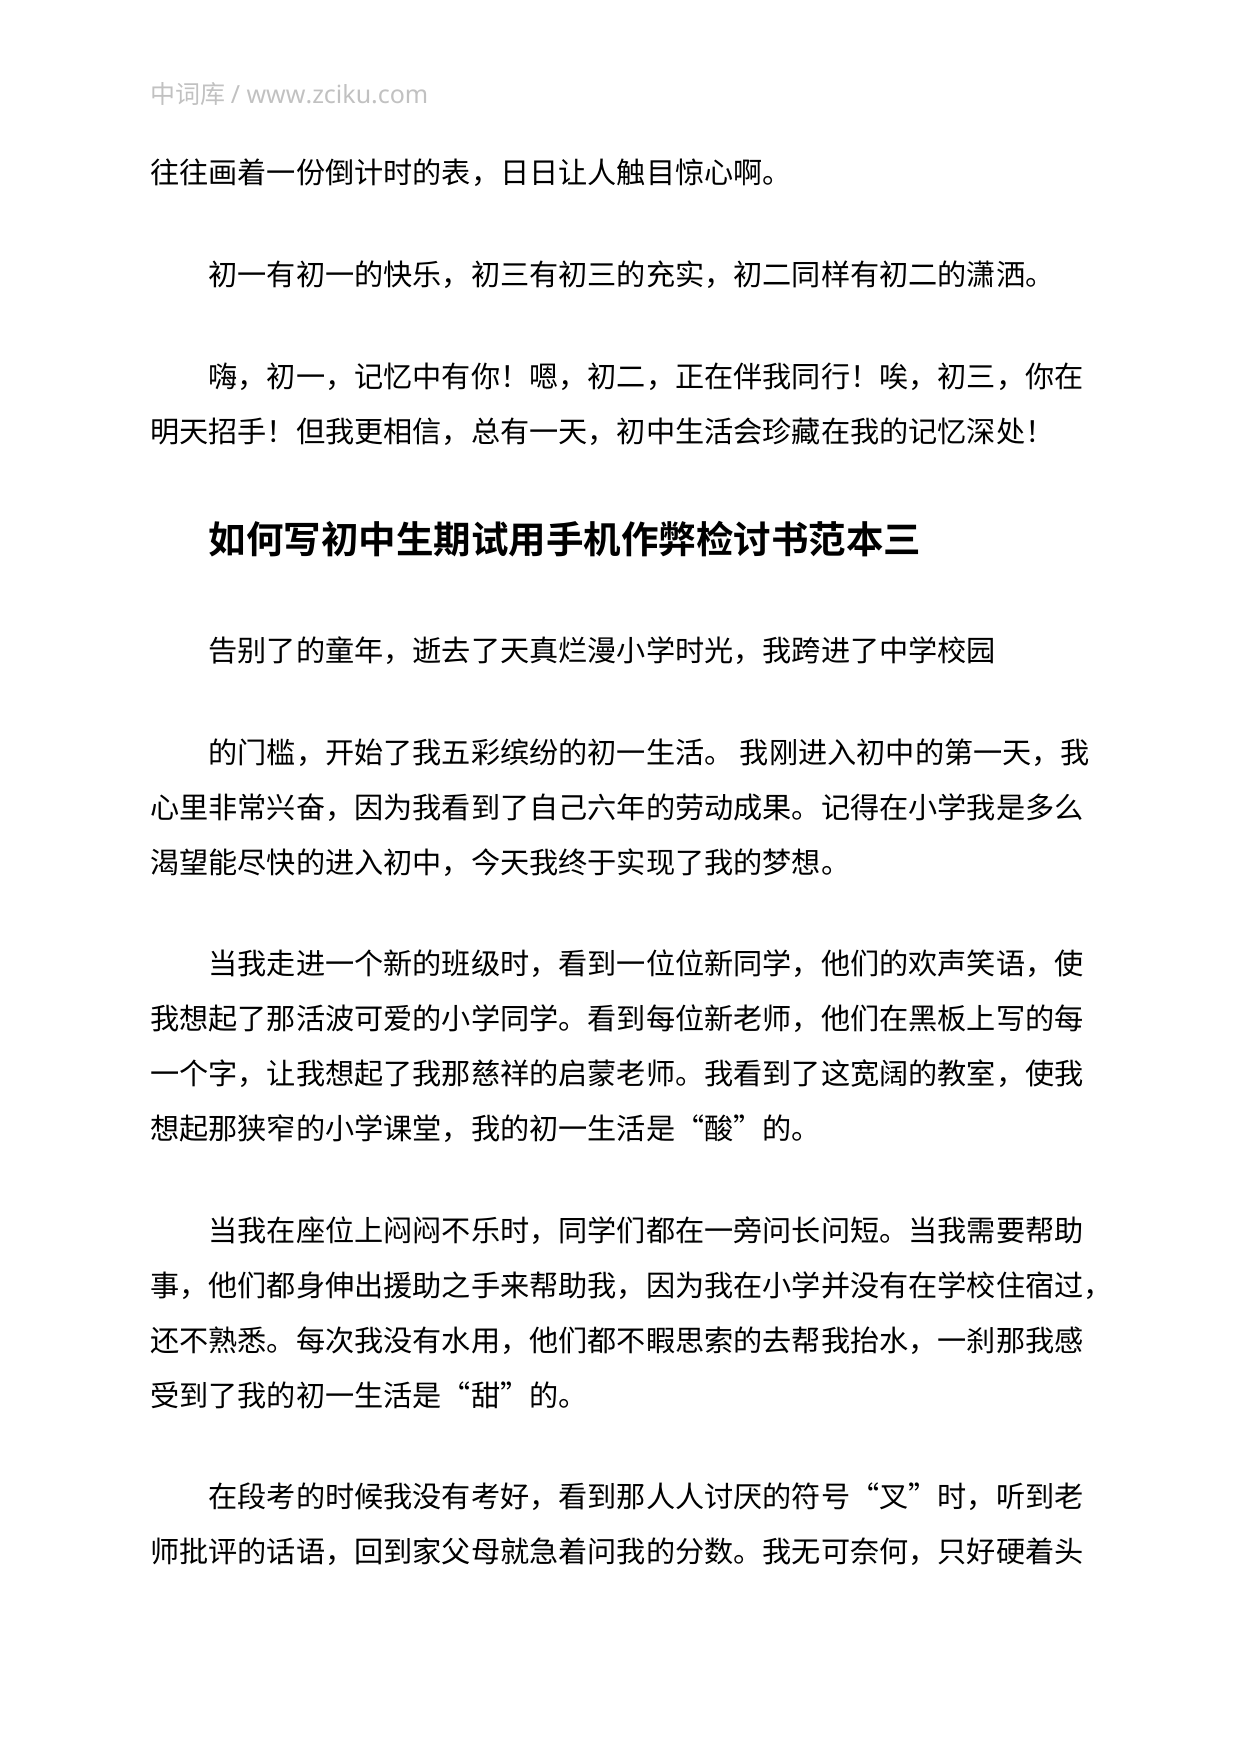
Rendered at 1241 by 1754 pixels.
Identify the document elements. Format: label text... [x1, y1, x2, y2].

text 如何写初中生期试用手机作弊检讨书范本三 [150, 510, 1090, 564]
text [150, 1474, 1090, 1571]
text 当我在座位上闷闷不乐时，同学们都在一旁问长问短。当我需要帮助事，他们都身伸出援助之手来帮助我，因为我在小学并没有在学校住宿过，还不熟悉。每次我没有水用，他们都不睱思索的去帮我抬水，一刹那我感受到了我的初一生活是“甜”的。 [150, 1207, 1090, 1414]
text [150, 150, 1090, 192]
text 的门槛，开始了我五彩缤纷的初一生活。 我刚进入初中的第一天，我心里非常兴奋，因为我看到了自己六年的劳动成果。记得在小学我是多么渴望能尽快的进入初中，今天我终于实现了我的梦想。 [150, 729, 1090, 881]
text 初一有初一的快乐，初三有初三的充实，初二同样有初二的潇洒。 [150, 252, 1090, 294]
text 告别了的童年，逝去了天真烂漫小学时光，我跨进了中学校园 [150, 628, 1090, 670]
text 当我走进一个新的班级时，看到一位位新同学，他们的欢声笑语，使我想起了那活波可爱的小学同学。看到每位新老师，他们在黑板上写的每一个字，让我想起了我那慈祥的启蒙老师。我看到了这宽阔的教室，使我想起那狭窄的小学课堂，我的初一生活是“酸”的。 [150, 941, 1090, 1148]
text 嗨，初一，记忆中有你！嗯，初二，正在伴我同行！唉，初三，你在明天招手！但我更相信，总有一天，初中生活会珍藏在我的记忆深处！ [150, 353, 1090, 451]
